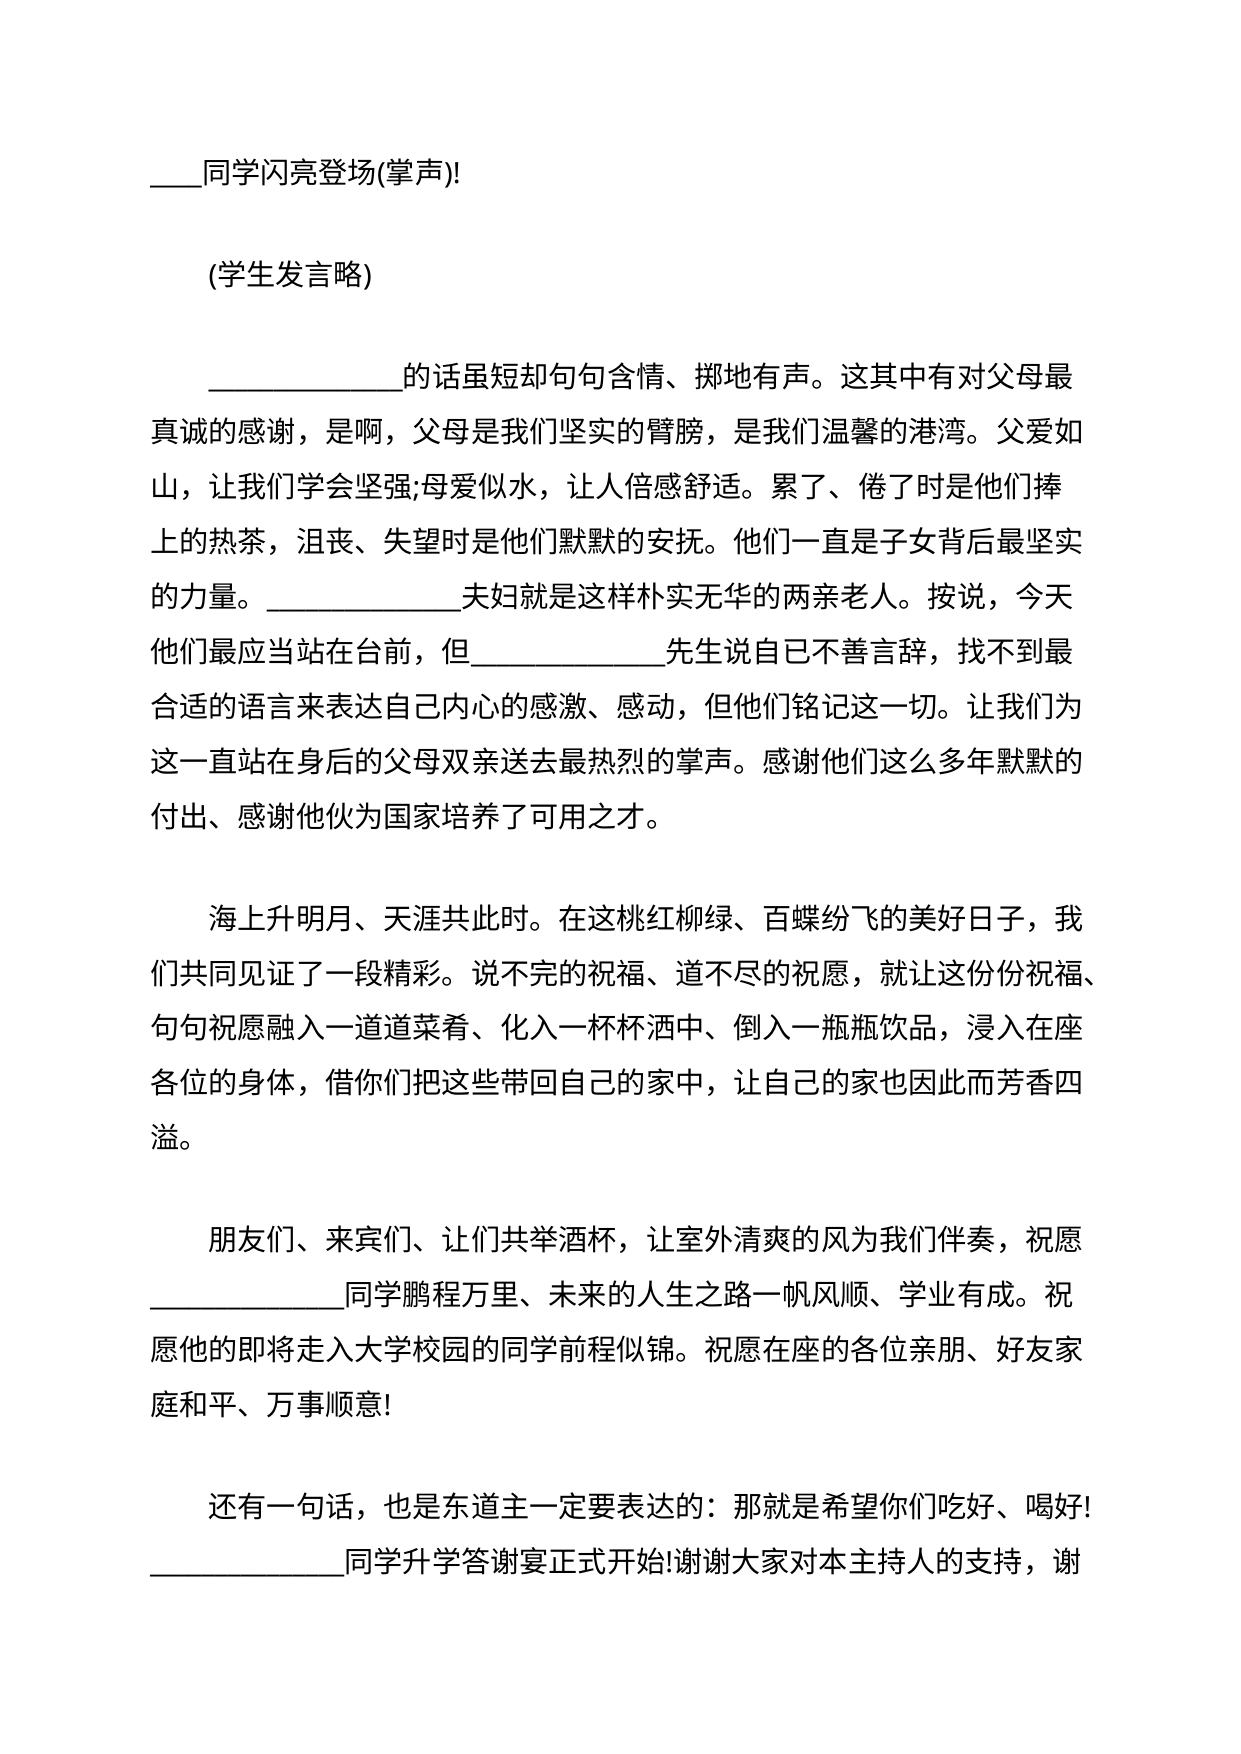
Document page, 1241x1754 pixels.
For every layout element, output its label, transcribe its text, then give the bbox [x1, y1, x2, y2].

text _______________的话虽短却句句含情、掷地有声。这其中有对父母最真诚的感谢，是啊，父母是我们坚实的臂膀，是我们温馨的港湾。父爱如山，让我们学会坚强;母爱似水，让人倍感舒适。累了、倦了时是他们捧上的热茶，沮丧、失望时是他们默默的安抚。他们一直是子女背后最坚实的力量。_______________夫妇就是这样朴实无华的两亲老人。按说，今天他们最应当站在台前，但_______________先生说自已不善言辞，找不到最合适的语言来表达自己内心的感激、感动，但他们铭记这一切。让我们为这一直站在身后的父母双亲送去最热烈的掌声。感谢他们这么多年默默的付出、感谢他伙为国家培养了可用之才。 [150, 354, 1090, 836]
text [150, 1483, 1090, 1581]
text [150, 150, 1090, 192]
text 海上升明月、天涯共此时。在这桃红柳绿、百蝶纷飞的美好日子，我们共同见证了一段精彩。说不完的祝福、道不尽的祝愿，就让这份份祝福、句句祝愿融入一道道菜肴、化入一杯杯洒中、倒入一瓶瓶饮品，浸入在座各位的身体，借你们把这些带回自己的家中，让自己的家也因此而芳香四溢。 [150, 895, 1090, 1157]
text 朋友们、来宾们、让们共举酒杯，让室外清爽的风为我们伴奏，祝愿_______________同学鹏程万里、未来的人生之路一帆风顺、学业有成。祝愿他的即将走入大学校园的同学前程似锦。祝愿在座的各位亲朋、好友家庭和平、万事顺意! [150, 1217, 1090, 1424]
text (学生发言略) [150, 252, 1090, 294]
